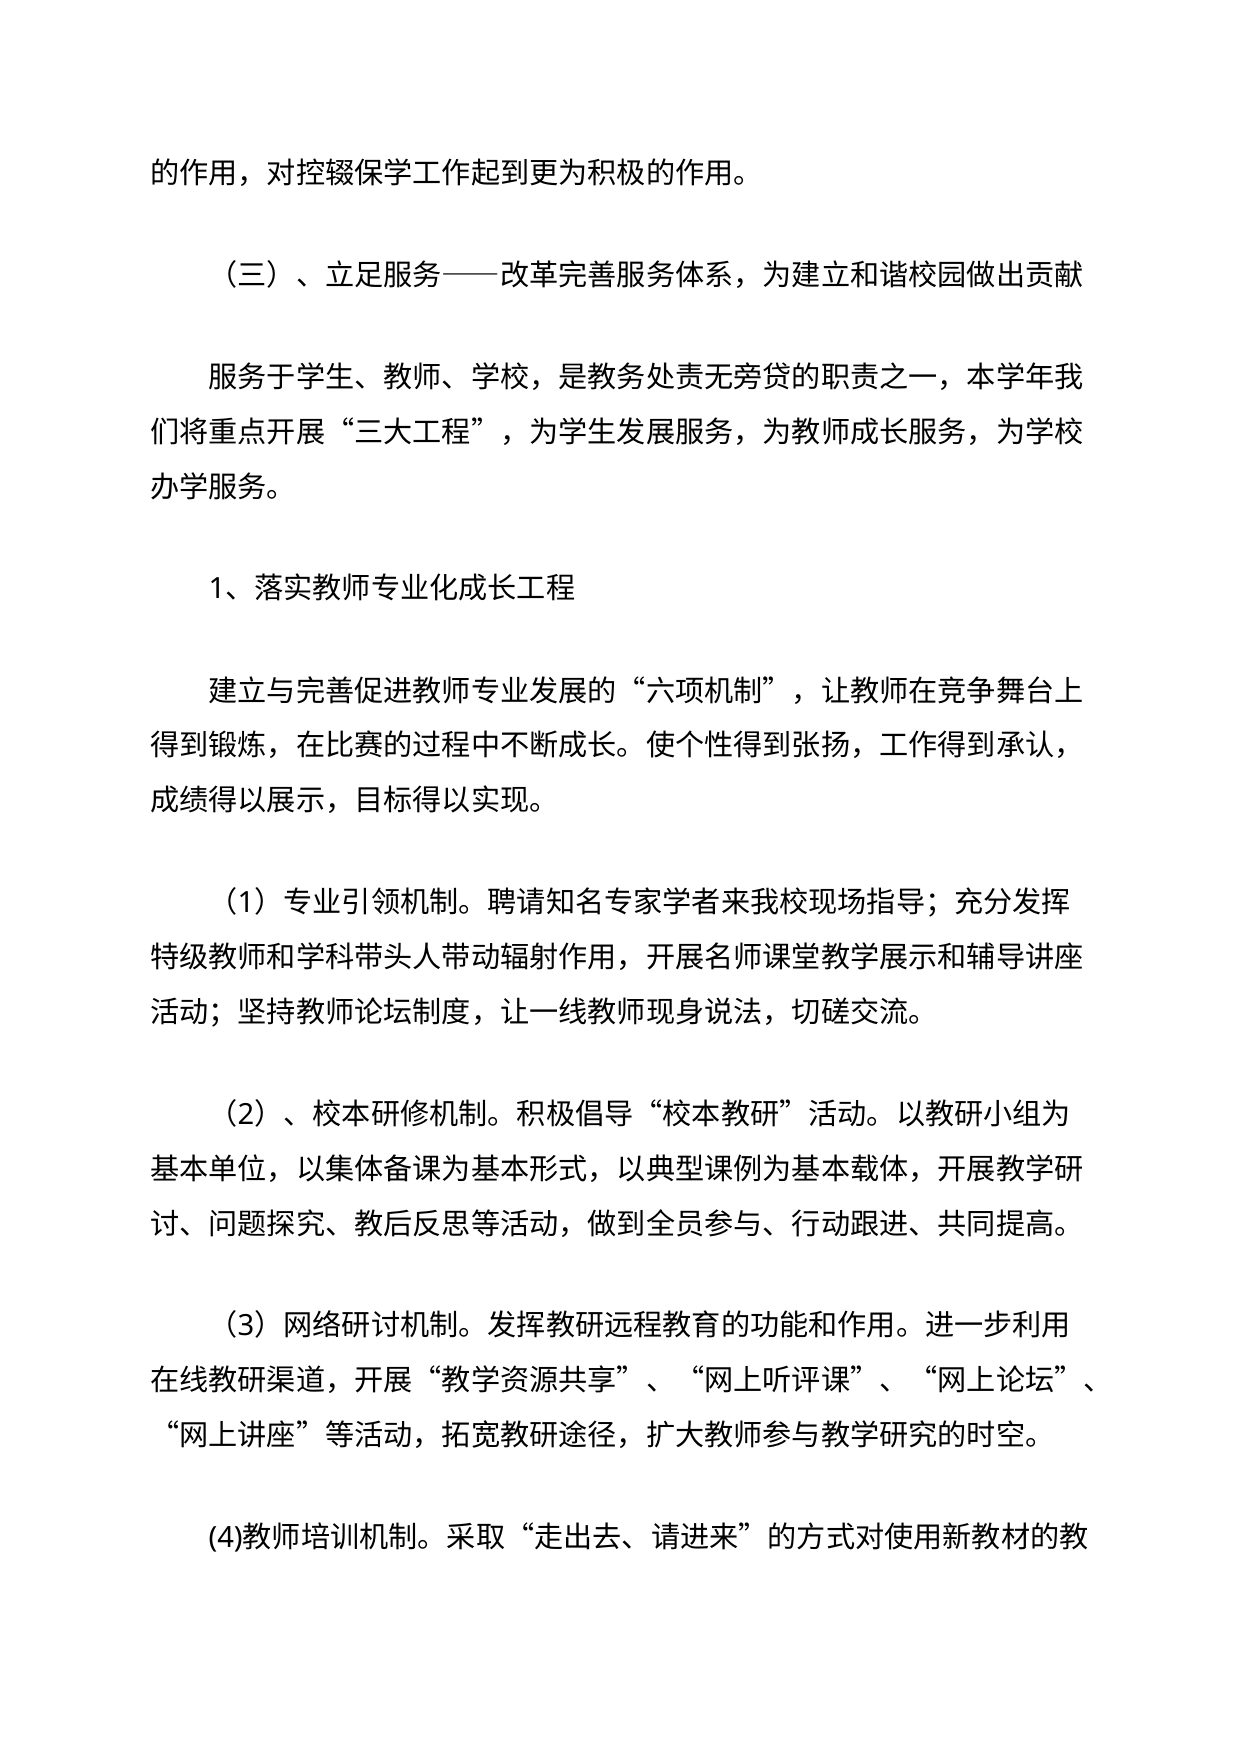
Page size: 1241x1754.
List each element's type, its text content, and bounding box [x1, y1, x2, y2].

text （2）、校本研修机制。积极倡导“校本教研”活动。以教研小组为基本单位，以集体备课为基本形式，以典型课例为基本载体，开展教学研讨、问题探究、教后反思等活动，做到全员参与、行动跟进、共同提高。 [150, 1090, 1090, 1242]
text 服务于学生、教师、学校，是教务处责无旁贷的职责之一，本学年我们将重点开展“三大工程”，为学生发展服务，为教师成长服务，为学校办学服务。 [150, 353, 1090, 506]
text （1）专业引领机制。聘请知名专家学者来我校现场指导；充分发挥特级教师和学科带头人带动辐射作用，开展名师课堂教学展示和辅导讲座活动；坚持教师论坛制度，让一线教师现身说法，切磋交流。 [150, 879, 1090, 1031]
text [150, 150, 1090, 192]
text 1、落实教师专业化成长工程 [150, 565, 1090, 607]
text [150, 1514, 1090, 1556]
text （三）、立足服务——改革完善服务体系，为建立和谐校园做出贡献 [150, 252, 1090, 294]
text （3）网络研讨机制。发挥教研远程教育的功能和作用。进一步利用在线教研渠道，开展“教学资源共享”、“网上听评课”、“网上论坛”、“网上讲座”等活动，拓宽教研途径，扩大教师参与教学研究的时空。 [150, 1302, 1090, 1454]
text 建立与完善促进教师专业发展的“六项机制”，让教师在竞争舞台上得到锻炼，在比赛的过程中不断成长。使个性得到张扬，工作得到承认，成绩得以展示，目标得以实现。 [150, 667, 1090, 819]
